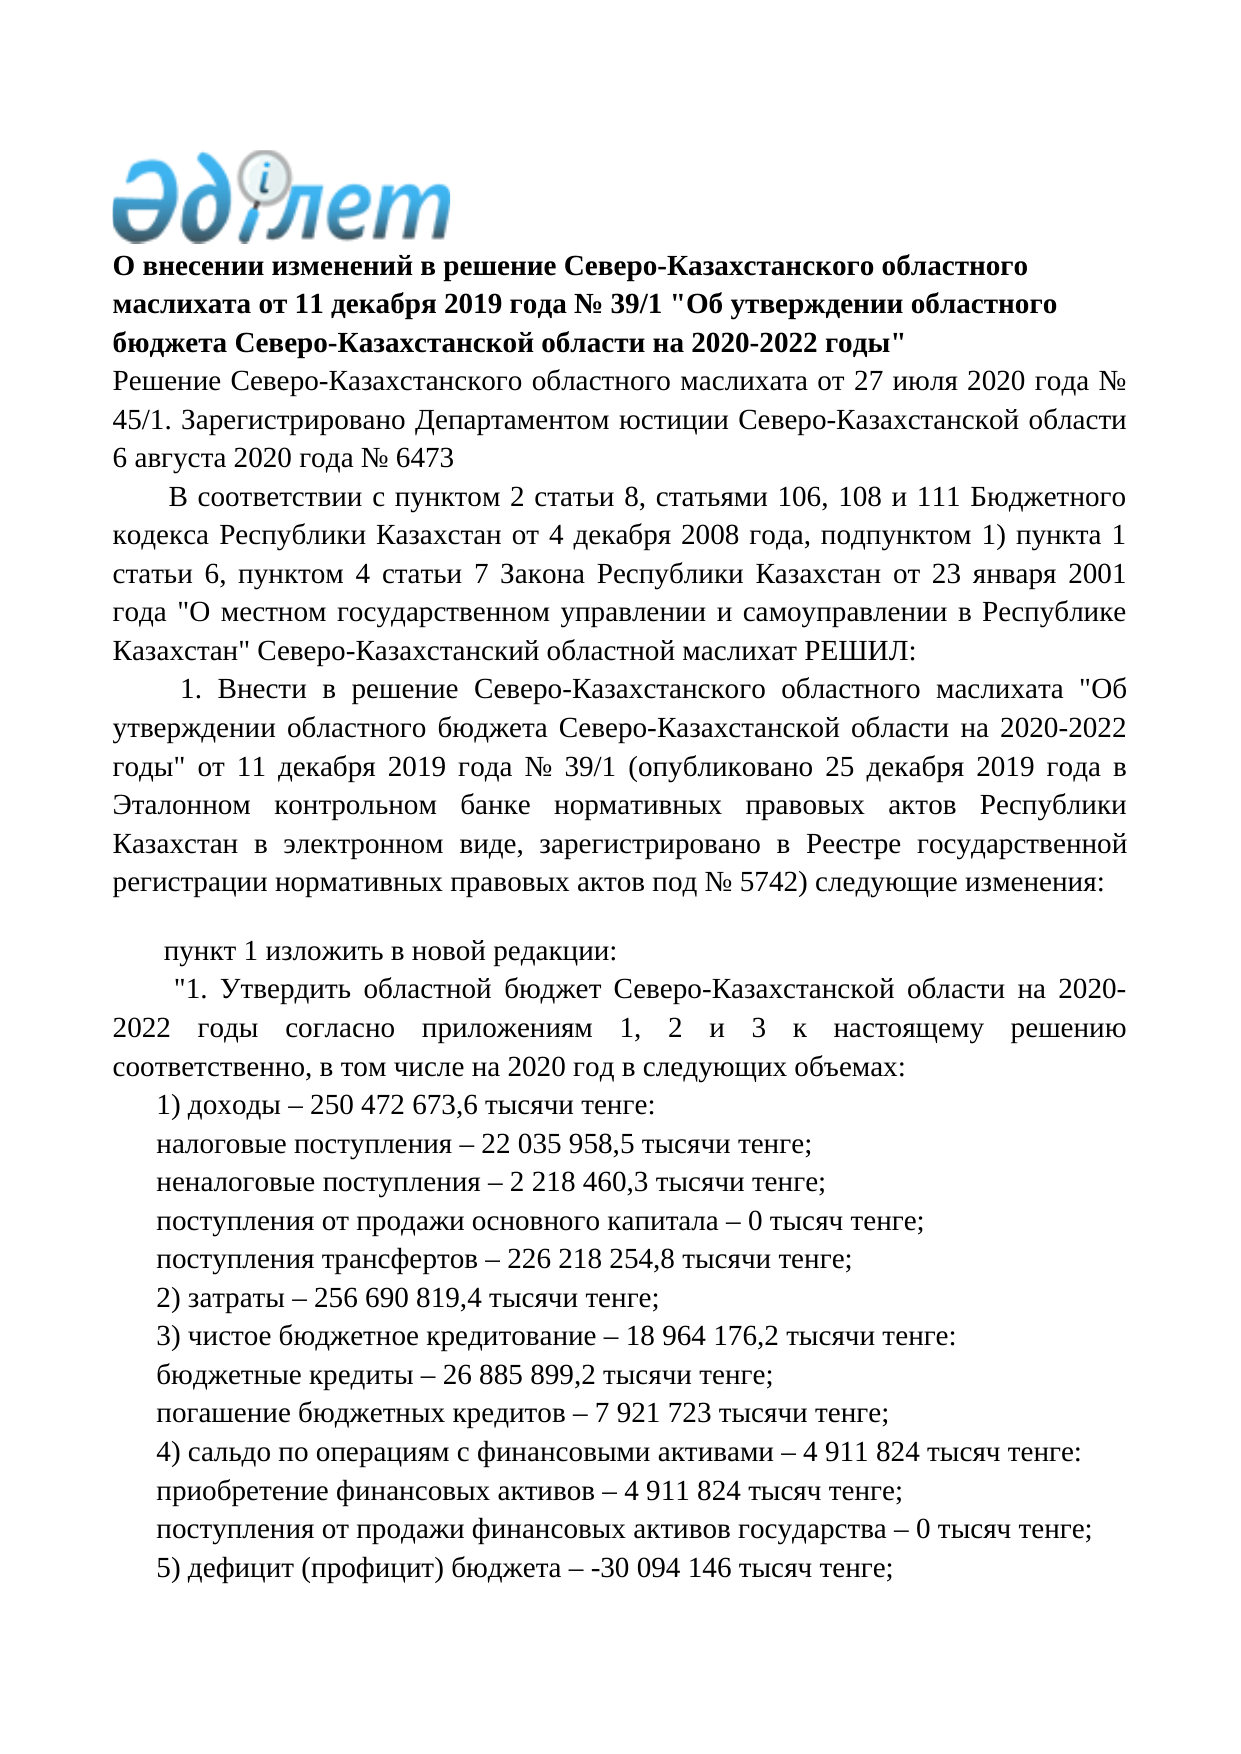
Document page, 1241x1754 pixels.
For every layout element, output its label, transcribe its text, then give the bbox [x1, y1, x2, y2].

text неналоговые поступления – 2 218 460,3 тысячи тенге; [112, 1164, 1128, 1198]
text 3) чистое бюджетное кредитование – 18 964 176,2 тысячи тенге: [112, 1318, 1128, 1352]
text налоговые поступления – 22 035 958,5 тысячи тенге; [112, 1126, 1128, 1159]
text поступления от продажи основного капитала – 0 тысяч тенге; [112, 1203, 1128, 1236]
text 1) доходы – 250 472 673,6 тысячи тенге: [112, 1087, 1128, 1121]
text 2) затраты – 256 690 819,4 тысячи тенге; [112, 1280, 1128, 1313]
text бюджетные кредиты – 26 885 899,2 тысячи тенге; [112, 1357, 1128, 1391]
text "1. Утвердить областной бюджет Северо-Казахстанской области на 2020-2022 годы согласно приложениям 1, 2 и 3 к настоящему решению соответственно, в том числе на 2020 год в следующих объемах: [112, 972, 1128, 1082]
text О внесении изменений в решение Северо-Казахстанского областного маслихата от 11 декабря 2019 года № 39/1 "Об утверждении областного бюджета Северо-Казахстанской области на 2020-2022 годы" [112, 248, 1128, 358]
text пункт 1 изложить в новой редакции: [112, 933, 1128, 967]
text поступления трансфертов – 226 218 254,8 тысячи тенге; [112, 1241, 1128, 1275]
text В соответствии с пунктом 2 статьи 8, статьями 106, 108 и 111 Бюджетного кодекса Республики Казахстан от 4 декабря 2008 года, подпунктом 1) пункта 1 статьи 6, пунктом 4 статьи 7 Закона Республики Казахстан от 23 января 2001 года "О местном государственном управлении и самоуправлении в Республике Казахстан" Северо-Казахстанский областной маслихат РЕШИЛ: [112, 479, 1128, 667]
text 5) дефицит (профицит) бюджета – -30 094 146 тысяч тенге; [112, 1550, 1128, 1583]
text приобретение финансовых активов – 4 911 824 тысяч тенге; [112, 1473, 1128, 1506]
text Решение Северо-Казахстанского областного маслихата от 27 июля 2020 года № 45/1. Зарегистрировано Департаментом юстиции Северо-Казахстанской области 6 августа 2020 года № 6473 [112, 363, 1128, 474]
text поступления от продажи финансовых активов государства – 0 тысяч тенге; [112, 1511, 1128, 1545]
picture [112, 150, 451, 244]
text погашение бюджетных кредитов – 7 921 723 тысячи тенге; [112, 1396, 1128, 1429]
text 4) сальдо по операциям с финансовыми активами – 4 911 824 тысяч тенге: [112, 1434, 1128, 1468]
text 1. Внести в решение Северо-Казахстанского областного маслихата "Об утверждении областного бюджета Северо-Казахстанской области на 2020-2022 годы" от 11 декабря 2019 года № 39/1 (опубликовано 25 декабря 2019 года в Эталонном контрольном банке нормативных правовых актов Республики Казахстан в электронном виде, зарегистрировано в Реестре государственной регистрации нормативных правовых актов под № 5742) следующие изменения: [112, 672, 1128, 898]
